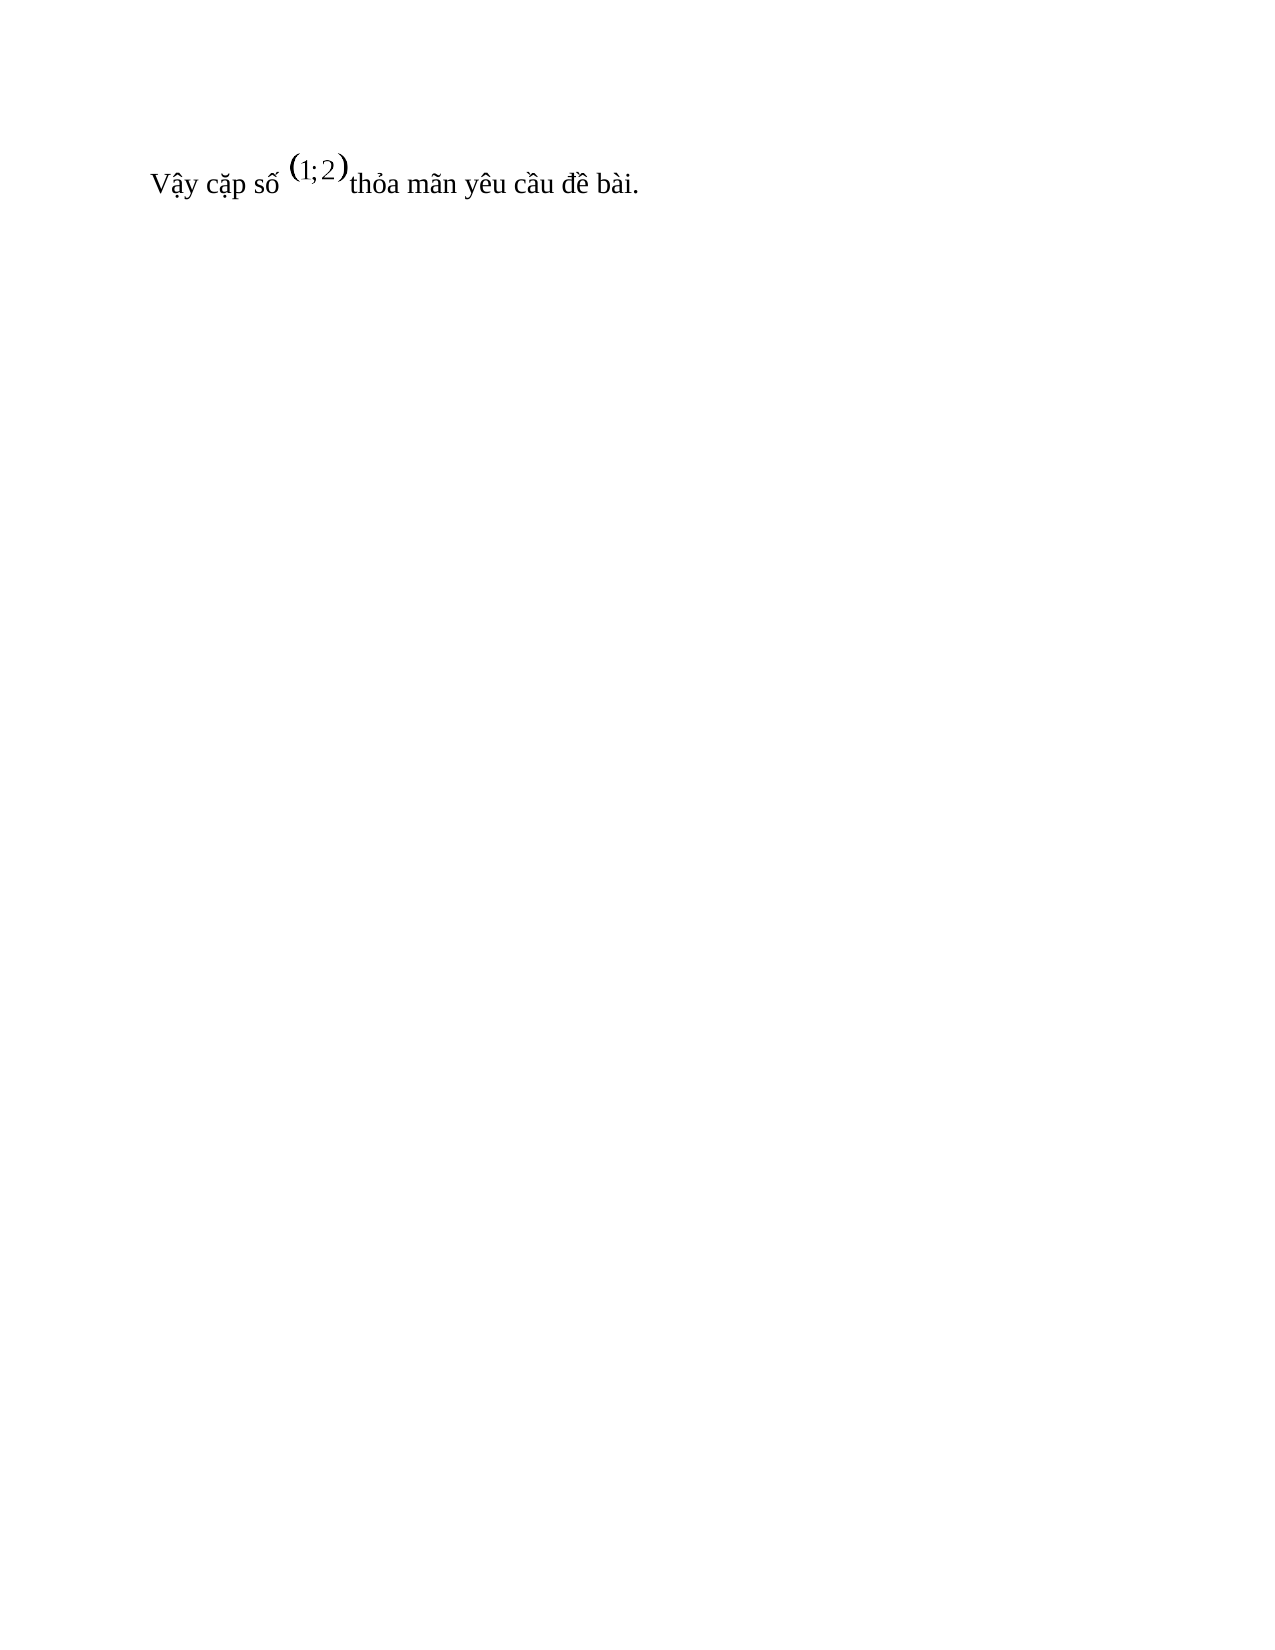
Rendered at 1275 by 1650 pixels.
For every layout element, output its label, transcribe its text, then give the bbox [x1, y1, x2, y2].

text Vậy cặp số thỏa mãn yêu cầu đề bài. [150, 150, 1181, 200]
